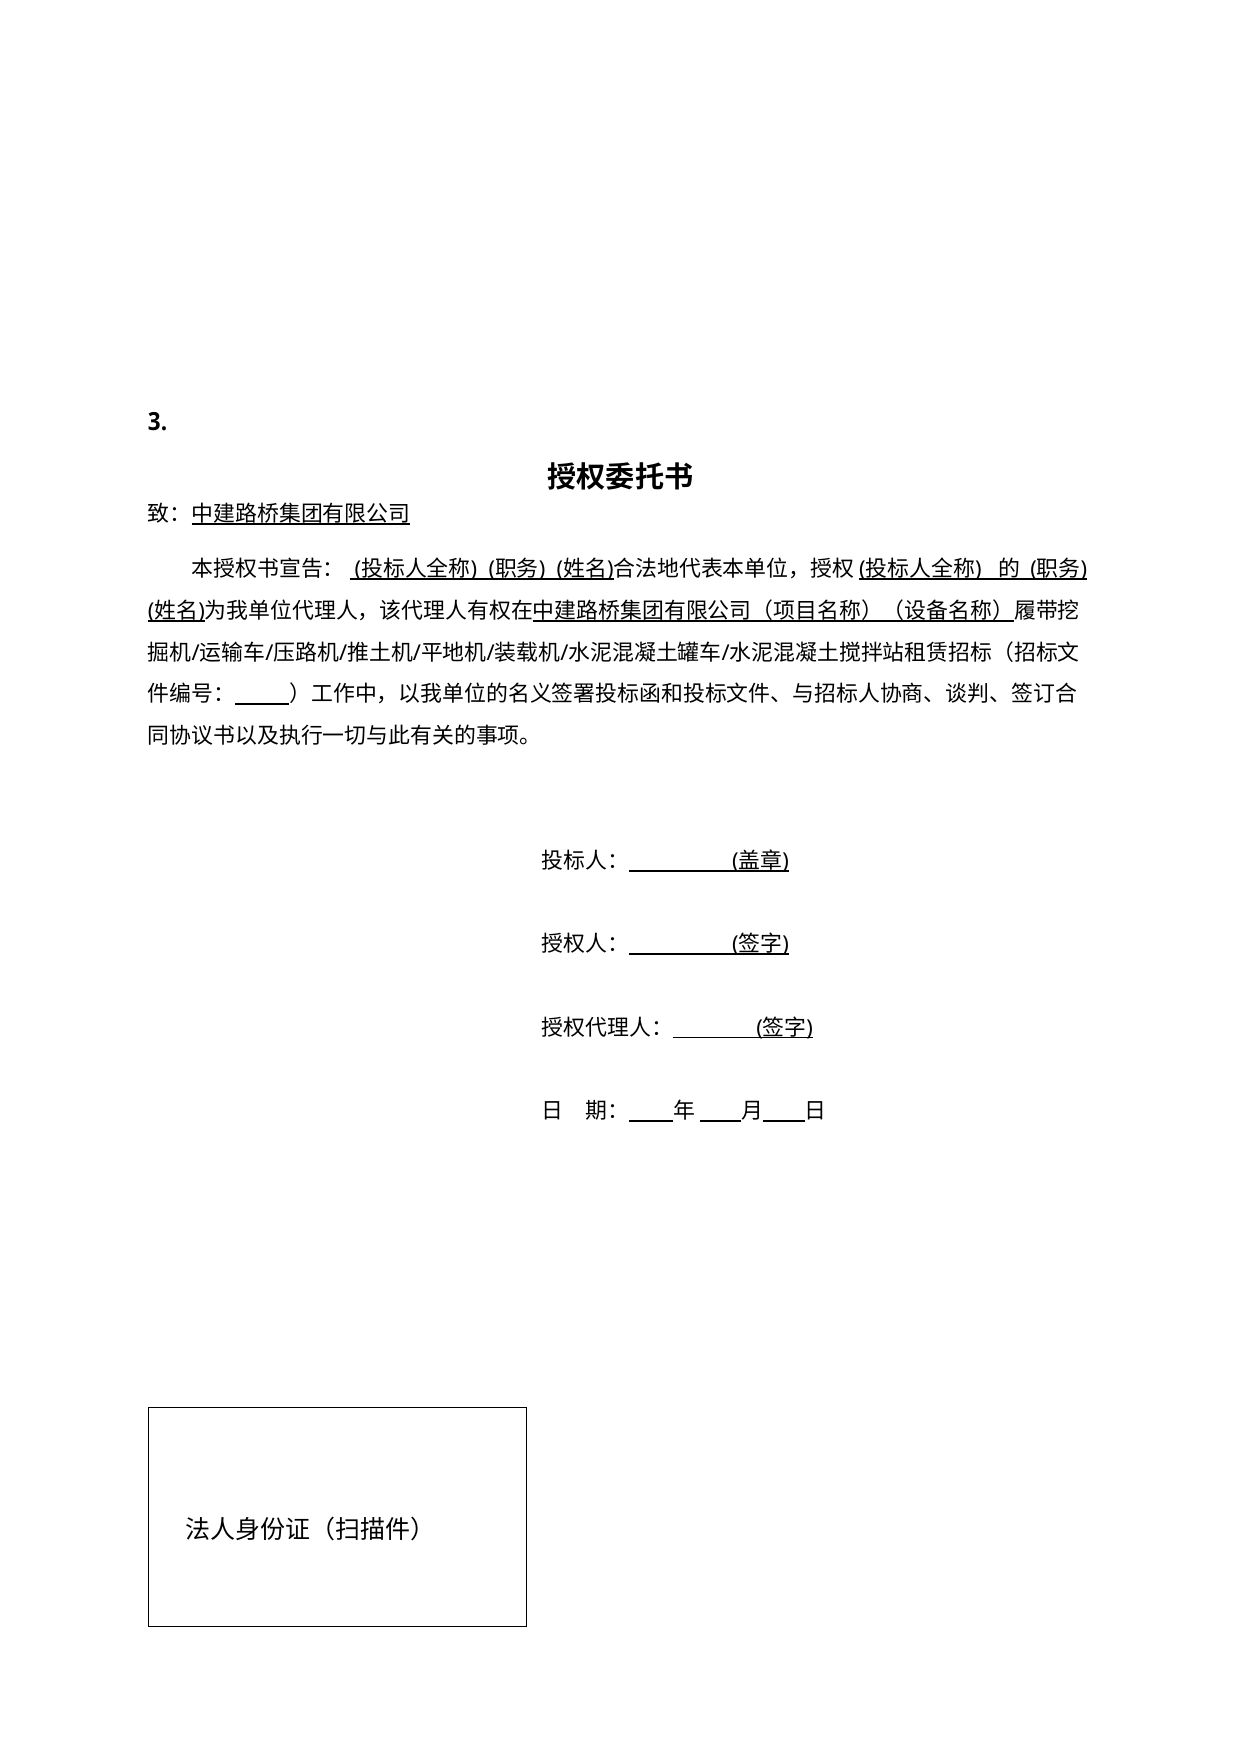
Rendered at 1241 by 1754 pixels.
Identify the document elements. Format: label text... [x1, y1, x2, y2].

table_header 法人身份证（扫描件） [149, 1408, 526, 1626]
text 授权人： (签字) [148, 918, 1092, 960]
text 授权代理人： (签字) [148, 1002, 1092, 1043]
text 致：中建路桥集团有限公司 [148, 496, 1092, 527]
text 日 期： 年 月 日 [148, 1085, 1092, 1127]
text 授权委托书 [148, 454, 1092, 496]
text 本授权书宣告： (投标人全称) (职务) (姓名)合法地代表本单位，授权 (投标人全称) 的 (职务) (姓名)为我单位代理人，该代理人有权在中建路桥集团有限公司（项目名称）（设备名称）履带挖掘机/运输车/压路机/推土机/平地机/装载机/水泥混凝土罐车/水泥混凝土搅拌站租赁招标（招标文件编号： ）工作中，以我单位的名义签署投标函和投标文件、与招标人协商、谈判、签订合同协议书以及执行一切与此有关的事项。 [148, 543, 1092, 752]
text 3. [148, 403, 1092, 437]
text 投标人： (盖章) [148, 835, 1092, 877]
